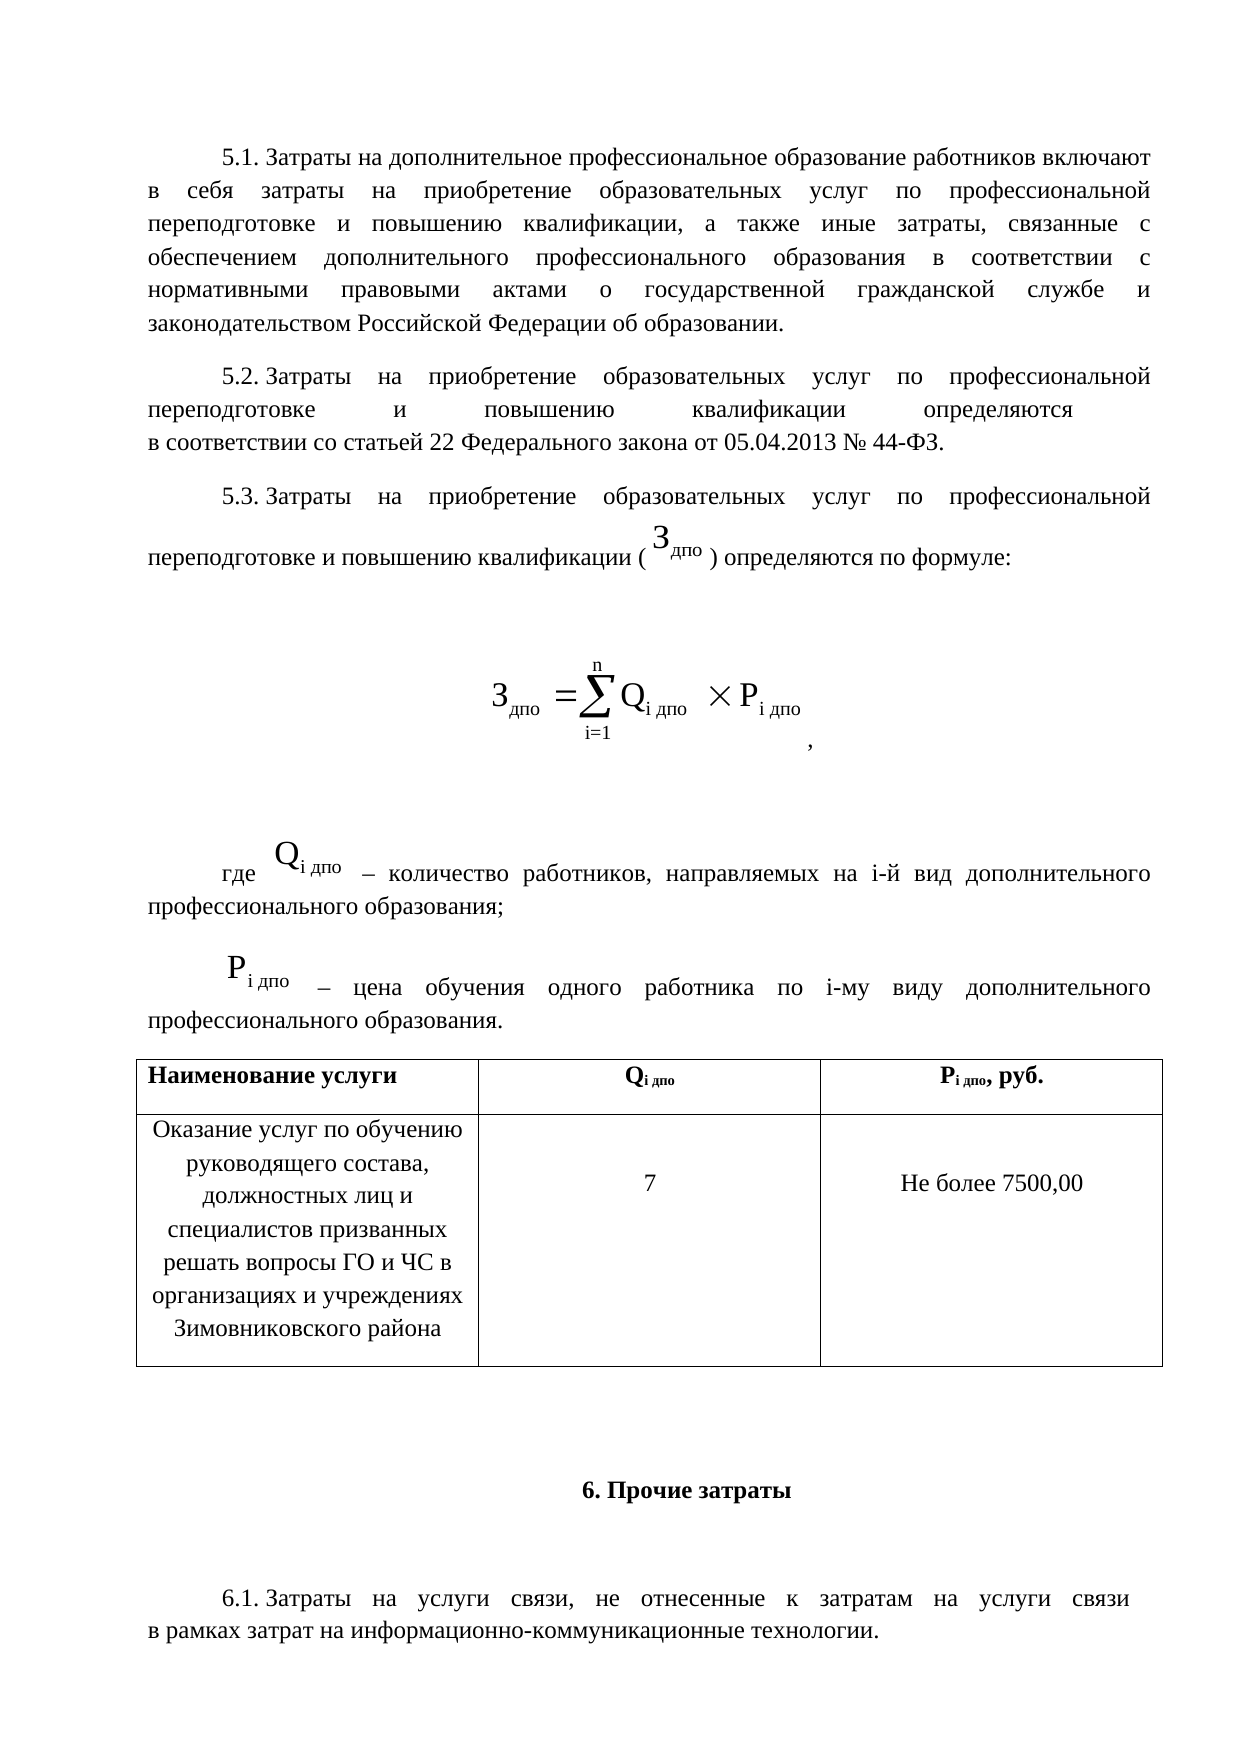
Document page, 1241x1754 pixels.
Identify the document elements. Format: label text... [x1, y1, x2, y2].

text 6.1. Затраты на услуги связи, не отнесенные к затратам на услуги связи в рамках затрат на информационно-коммуникационные технологии. [148, 1583, 1152, 1644]
text 5.3. Затраты на приобретение образовательных услуг по профессиональной переподготовке и повышению квалификации () определяются по формуле: [148, 481, 1152, 570]
text , [148, 649, 1152, 752]
table_header Qi дпо [479, 1060, 820, 1113]
table_cell Оказание услуг по обучению руководящего состава, должностных лиц и специалистов призванных решать вопросы ГО и ЧС в организациях и учреждениях Зимовниковского района [137, 1115, 478, 1366]
text 5.2. Затраты на приобретение образовательных услуг по профессиональной переподготовке и повышению квалификации определяются в соответствии со статьей 22 Федерального закона от 05.04.2013 № 44-ФЗ. [148, 361, 1152, 456]
text 5.1. Затраты на дополнительное профессиональное образование работников включают в себя затраты на приобретение образовательных услуг по профессиональной переподготовке и повышению квалификации, а также иные затраты, связанные с обеспечением дополнительного профессионального образования в соответствии с нормативными правовыми актами о государственной гражданской службе и законодательством Российской Федерации об образовании. [148, 142, 1152, 336]
text где – количество работников, направляемых на i-й вид дополнительного профессионального образования; [148, 831, 1152, 920]
table_header Pi дпо, руб. [821, 1060, 1162, 1113]
table_cell 7 [479, 1115, 820, 1366]
text – цена обучения одного работника по i-му виду дополнительного профессионального образования. [148, 945, 1152, 1034]
table_cell Не более 7500,00 [821, 1115, 1162, 1366]
table_header Наименование услуги [137, 1060, 478, 1113]
text 6. Прочие затраты [148, 1475, 1152, 1504]
